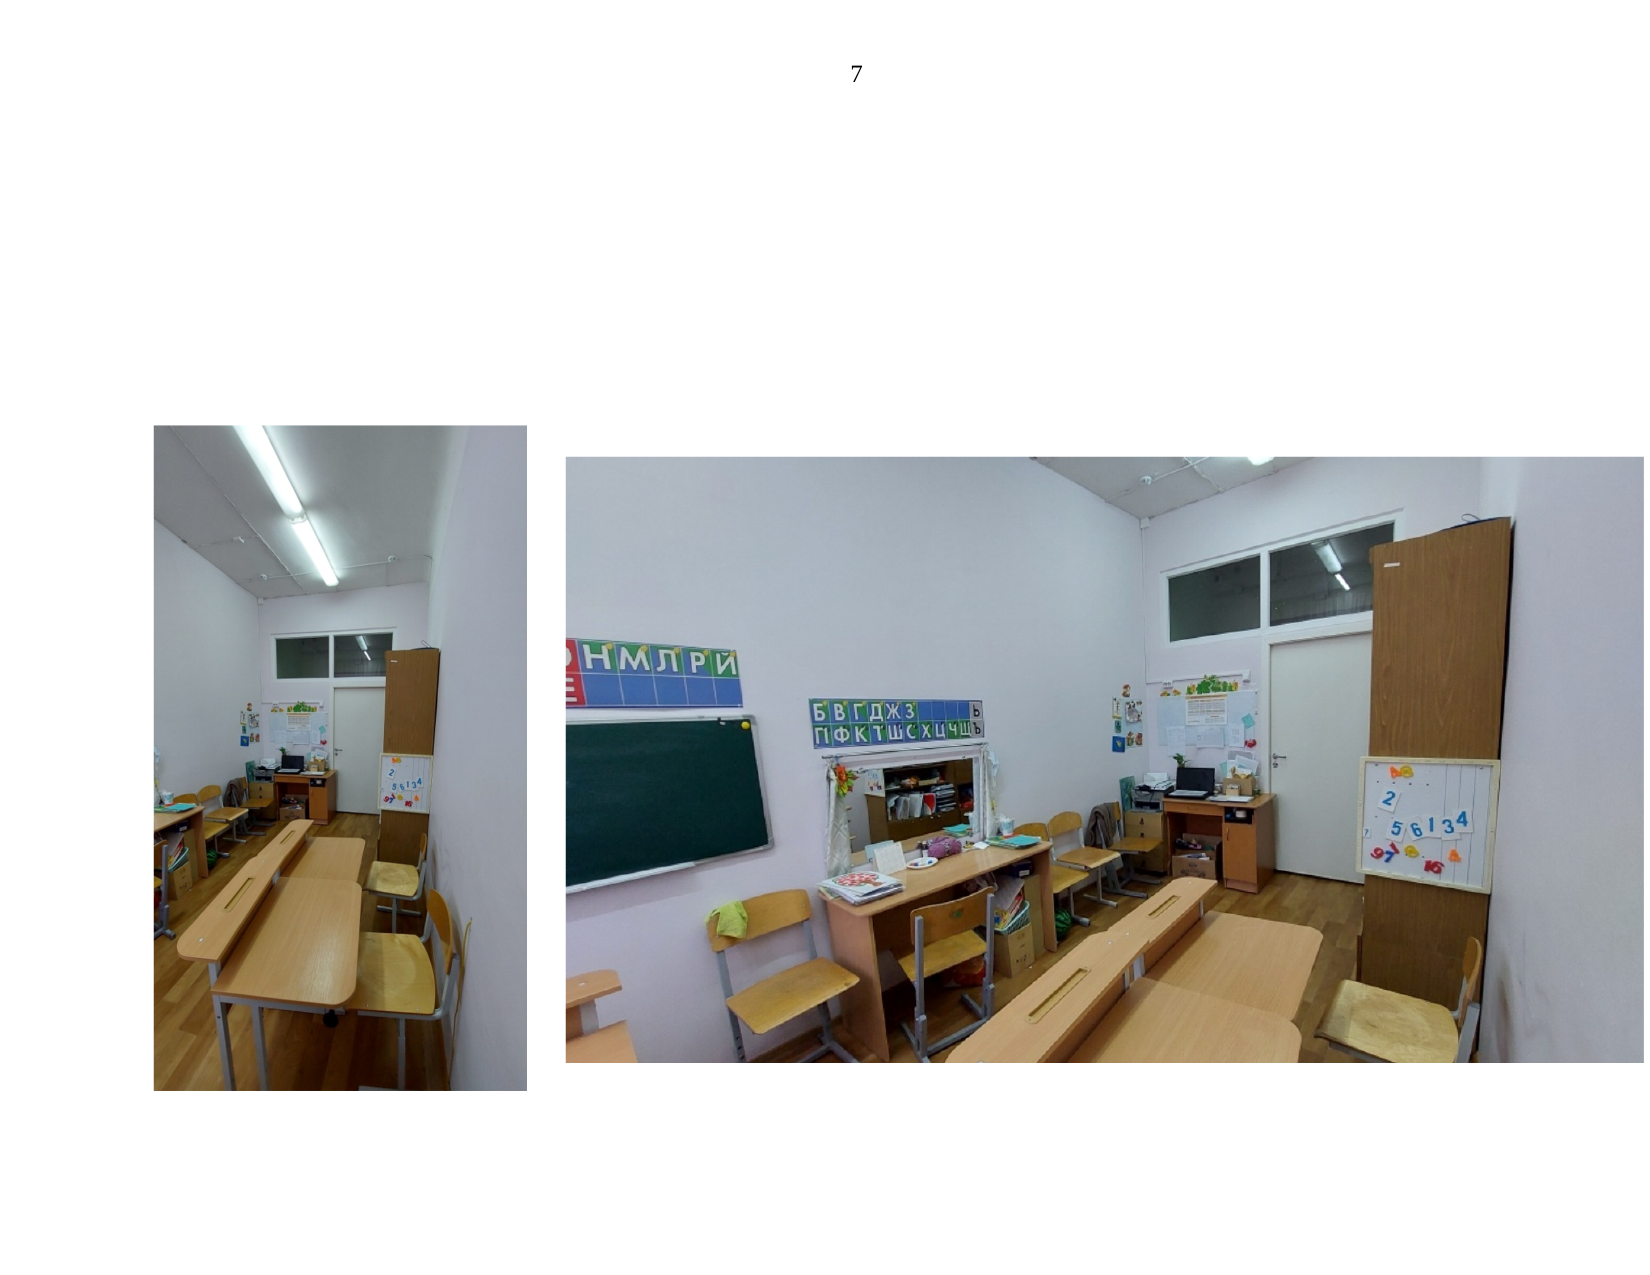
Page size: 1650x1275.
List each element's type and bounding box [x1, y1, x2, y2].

picture [567, 457, 1643, 1063]
picture [154, 426, 527, 1090]
